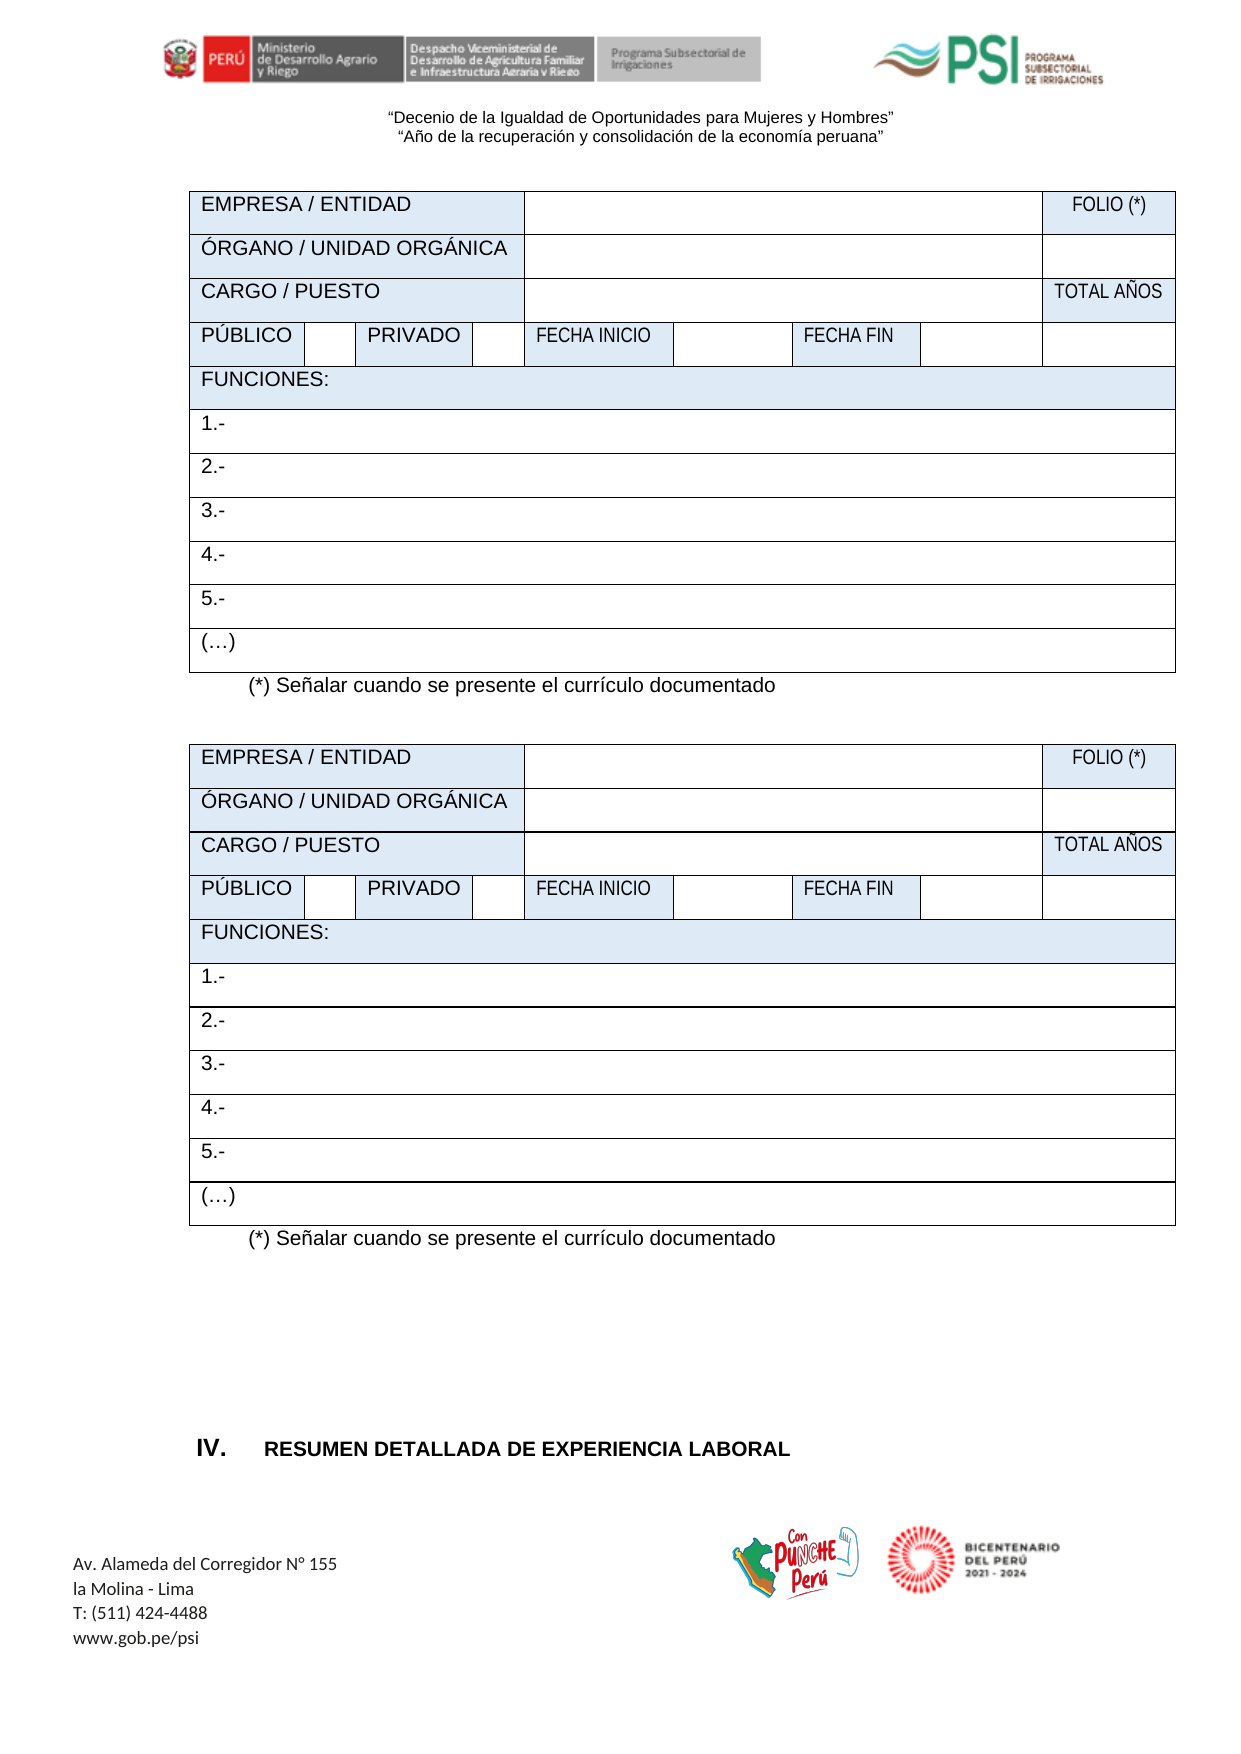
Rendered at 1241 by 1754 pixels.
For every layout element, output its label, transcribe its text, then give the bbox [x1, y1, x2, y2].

table_cell (…) [190, 629, 1175, 672]
table_cell FUNCIONES: [190, 920, 1175, 963]
picture [878, 1518, 1093, 1638]
table_header [525, 745, 1042, 788]
table_cell FUNCIONES: [190, 367, 1175, 409]
table_cell [305, 323, 355, 366]
table_header FOLIO (*) [1043, 745, 1175, 788]
table_cell [525, 789, 1042, 831]
table_cell FECHA FIN [793, 876, 920, 919]
list RESUMEN DETALLADA DE EXPERIENCIA LABORAL [226, 1433, 1092, 1462]
table_cell [525, 235, 1042, 278]
table_cell [1043, 876, 1175, 919]
table_cell [674, 876, 792, 919]
table_header EMPRESA / ENTIDAD [190, 745, 524, 788]
table_cell 2.- [190, 1008, 1175, 1050]
table_cell TOTAL AÑOS [1043, 833, 1175, 875]
table_cell [473, 876, 524, 919]
table_header FOLIO (*) [1043, 192, 1175, 234]
table_cell [921, 323, 1042, 366]
table_cell PÚBLICO [190, 323, 304, 366]
list (*) Señalar cuando se presente el currículo documentado [248, 1226, 1092, 1250]
table_cell PRIVADO [356, 323, 472, 366]
table_cell 4.- [190, 542, 1175, 584]
table_cell 2.- [190, 454, 1175, 497]
table_cell [674, 323, 792, 366]
table_cell FECHA INICIO [525, 876, 673, 919]
table_cell [473, 323, 524, 366]
table_cell 5.- [190, 1139, 1175, 1181]
table_cell 5.- [190, 585, 1175, 628]
table_cell [305, 876, 355, 919]
table_cell CARGO / PUESTO [190, 833, 524, 875]
table_cell FECHA INICIO [525, 323, 673, 366]
table_cell FECHA FIN [793, 323, 920, 366]
table_cell 1.- [190, 410, 1175, 453]
table_cell [1043, 789, 1175, 831]
table_cell ÓRGANO / UNIDAD ORGÁNICA [190, 235, 524, 278]
table_cell 4.- [190, 1095, 1175, 1138]
table_cell [1043, 235, 1175, 278]
table_cell [921, 876, 1042, 919]
table_cell 1.- [190, 964, 1175, 1006]
table_header EMPRESA / ENTIDAD [190, 192, 524, 234]
table_cell 3.- [190, 1051, 1175, 1094]
table_cell 3.- [190, 498, 1175, 541]
table_cell TOTAL AÑOS [1043, 279, 1175, 322]
list (*) Señalar cuando se presente el currículo documentado [248, 673, 1092, 697]
table_cell [525, 279, 1042, 322]
table_cell PÚBLICO [190, 876, 304, 919]
table_cell [525, 833, 1042, 875]
picture [129, 6, 1125, 108]
table_cell [1043, 323, 1175, 366]
table_cell (…) [190, 1183, 1175, 1225]
picture [723, 1520, 868, 1607]
table_header [525, 192, 1042, 234]
table_cell CARGO / PUESTO [190, 279, 524, 322]
table_cell ÓRGANO / UNIDAD ORGÁNICA [190, 789, 524, 831]
table_cell PRIVADO [356, 876, 472, 919]
